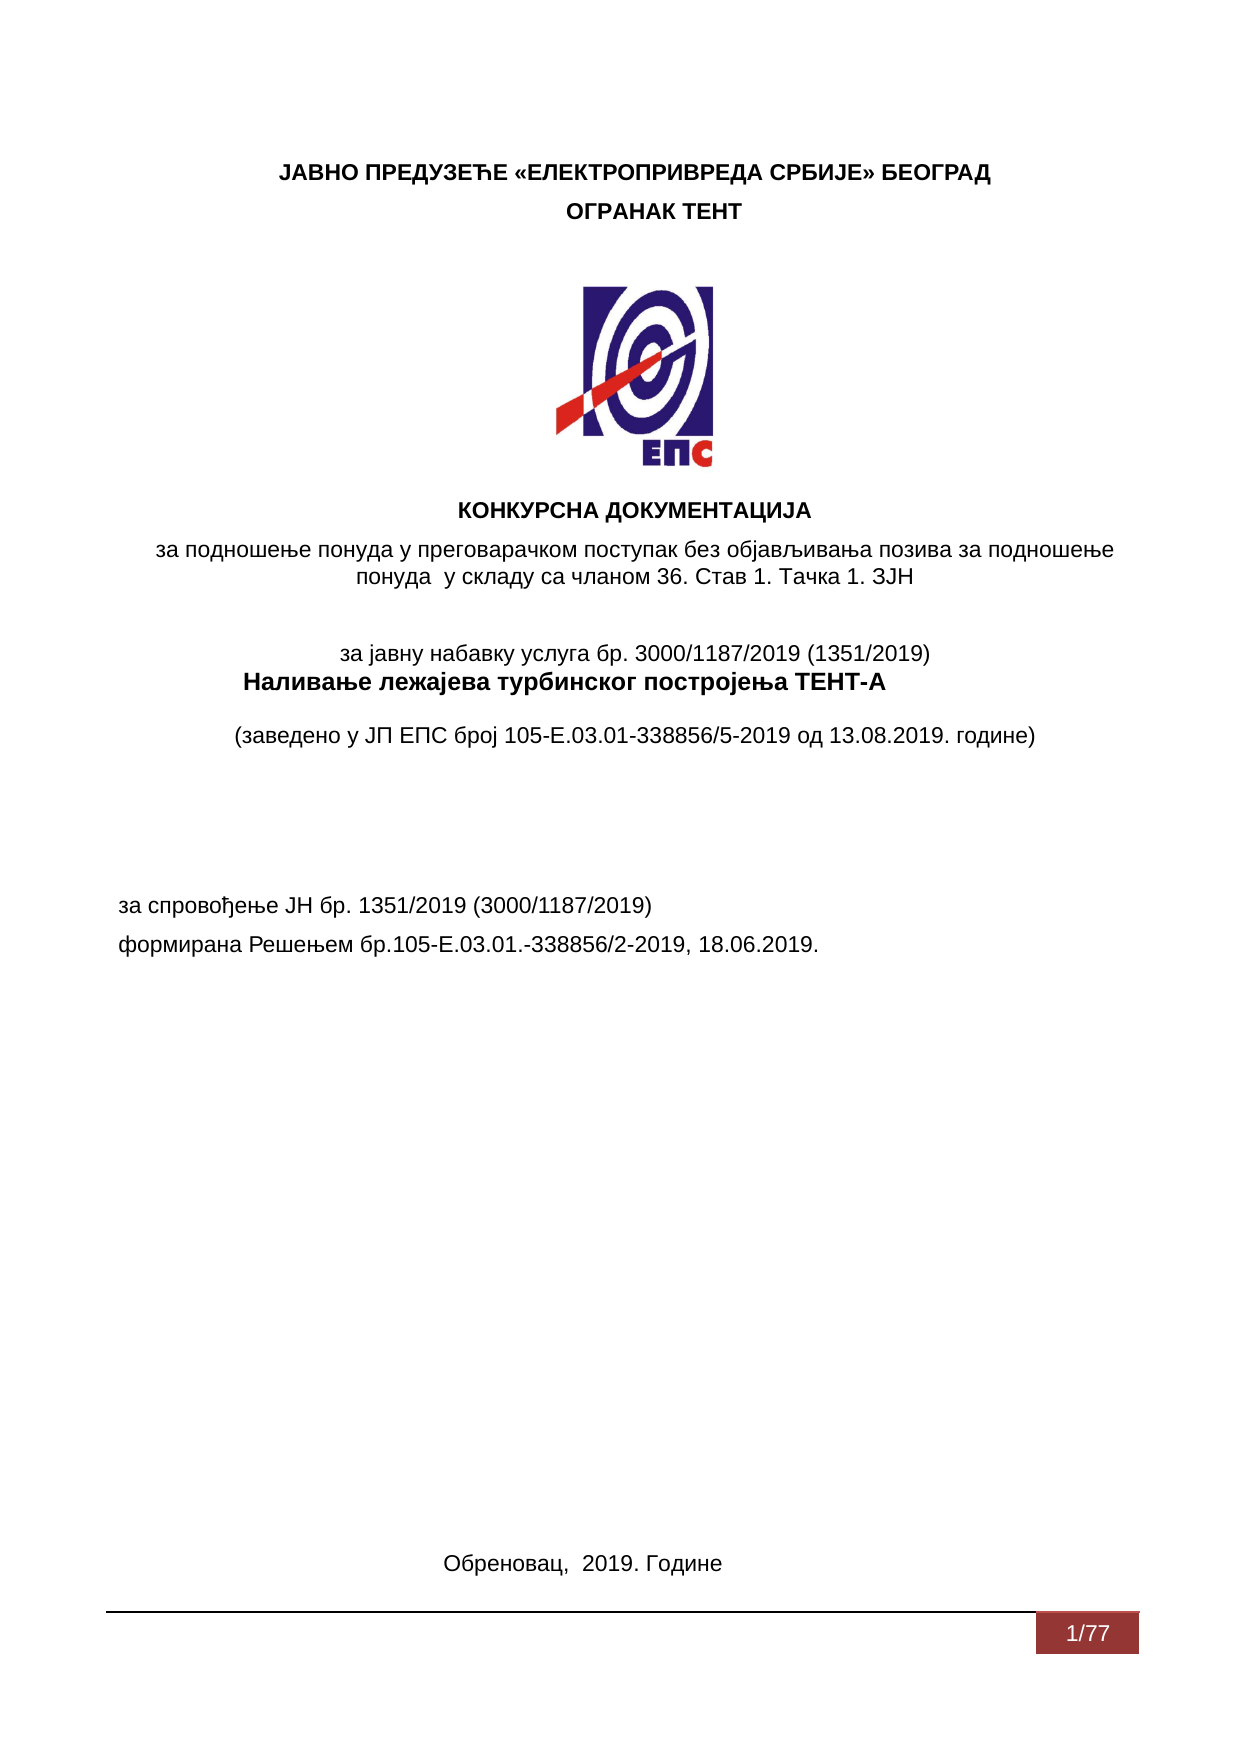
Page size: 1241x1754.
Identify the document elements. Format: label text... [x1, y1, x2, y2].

text КОНКУРСНА ДОКУМЕНТАЦИЈА [118, 497, 1152, 524]
text ЈАВНО ПРЕДУЗЕЋЕ «ЕЛЕКТРОПРИВРЕДА СРБИЈЕ» БЕОГРАД [118, 159, 1152, 185]
text формирана Решењем бр.105-E.03.01.-338856/2-2019, 18.06.2019. [118, 931, 1152, 958]
text за спровођење ЈН бр. 1351/2019 (3000/1187/2019) [118, 892, 1152, 919]
text за подношење понуда у преговарачком поступак без објављивања позива за подношење понуда у складу са чланом 36. Став 1. Тачка 1. ЗЈН [118, 536, 1152, 589]
picture [536, 275, 734, 485]
text Наливање лежајева турбинског постројења ТЕНТ-А [118, 667, 1152, 696]
text ОГРАНАК ТЕНТ [118, 198, 1152, 224]
text (заведено у ЈП ЕПС број 105-E.03.01-338856/5-2019 од 13.08.2019. године) [118, 722, 1152, 748]
text Обреновац, 2019. Године [118, 1550, 1152, 1576]
text за јавну набавку услуга бр. 3000/1187/2019 (1351/2019) [118, 640, 1152, 667]
